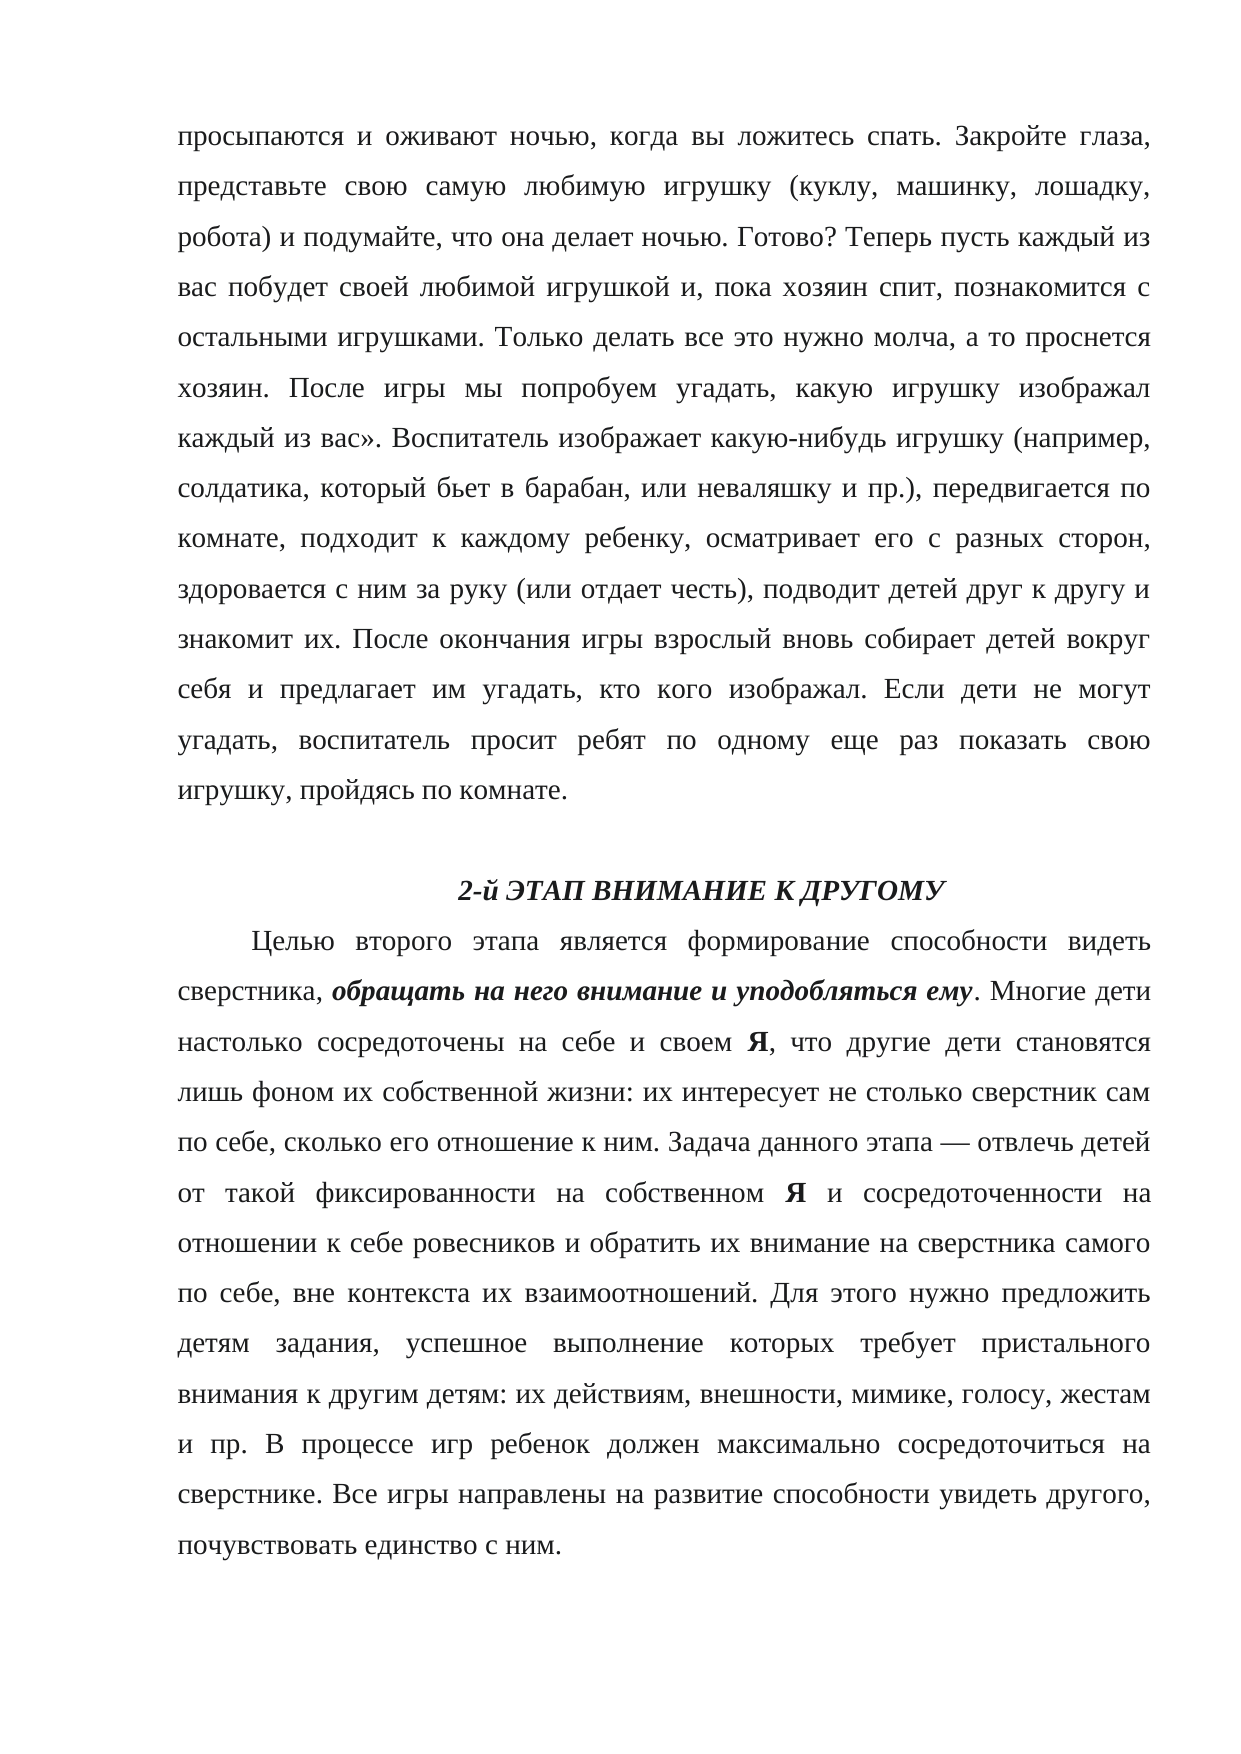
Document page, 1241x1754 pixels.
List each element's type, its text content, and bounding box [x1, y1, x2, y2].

text 2-й ЭТАП ВНИМАНИЕ К ДРУГОМУ [177, 873, 1152, 906]
text Целью второго этапа является формирование способности видеть сверстника, обращать на него внимание и уподобляться ему. Многие дети настолько сосредоточены на себе и своем Я, что другие дети становятся лишь фоном их собственной жизни: их интересует не столько сверстник сам по себе, сколько его отношение к ним. Задача данного этапа — отвлечь детей от такой фиксированности на собственном Я и сосредоточенности на отношении к себе ровесников и обратить их внимание на сверстника самого по себе, вне контекста их взаимоотношений. Для этого нужно предложить детям задания, успешное выполнение которых требует пристального внимания к другим детям: их действиям, внешности, мимике, голосу, жестам и пр. В процессе игр ребенок должен максимально сосредоточиться на сверстнике. Все игры направлены на развитие способности увидеть другого, почувствовать единство с ним. [177, 923, 1152, 1560]
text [177, 118, 1152, 806]
